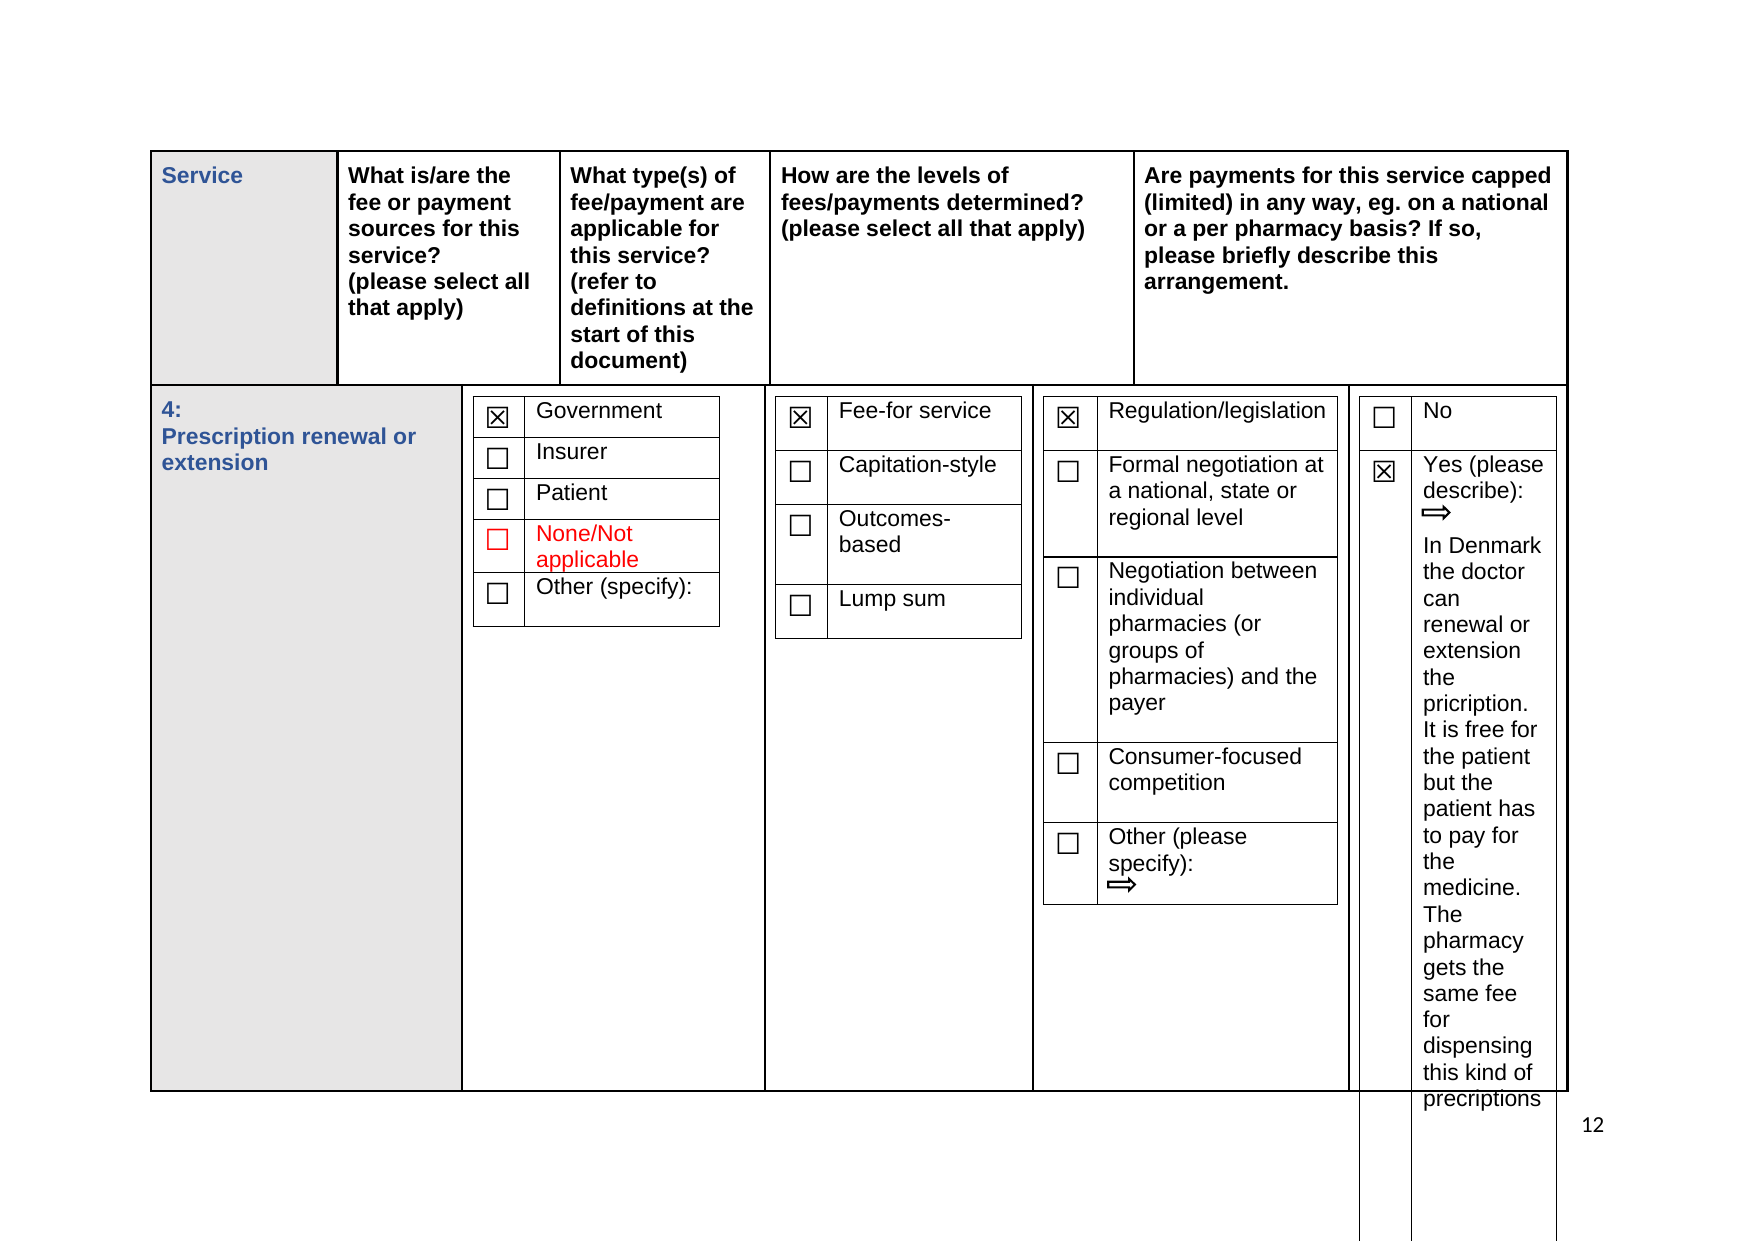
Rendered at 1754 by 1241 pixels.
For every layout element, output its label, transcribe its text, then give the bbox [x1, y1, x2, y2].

table_cell [1350, 386, 1566, 1090]
table_header Service [152, 152, 336, 384]
table_header How are the levels of fees/payments determined? (please select all that apply) [771, 152, 1133, 384]
table_header What type(s) of fee/payment are applicable for this service? (refer to definitions at the start of this document) [561, 152, 769, 384]
table_cell [766, 386, 1032, 1090]
table_cell [1034, 386, 1348, 1090]
table_header What is/are the fee or payment sources for this service? (please select all that apply) [339, 152, 559, 384]
table_cell [463, 386, 764, 1090]
table_cell 4: Prescription renewal or extension [152, 386, 461, 1090]
table_header Are payments for this service capped (limited) in any way, eg. on a national or a per pharmacy basis? If so, please briefly describe this arrangement. [1135, 152, 1566, 384]
